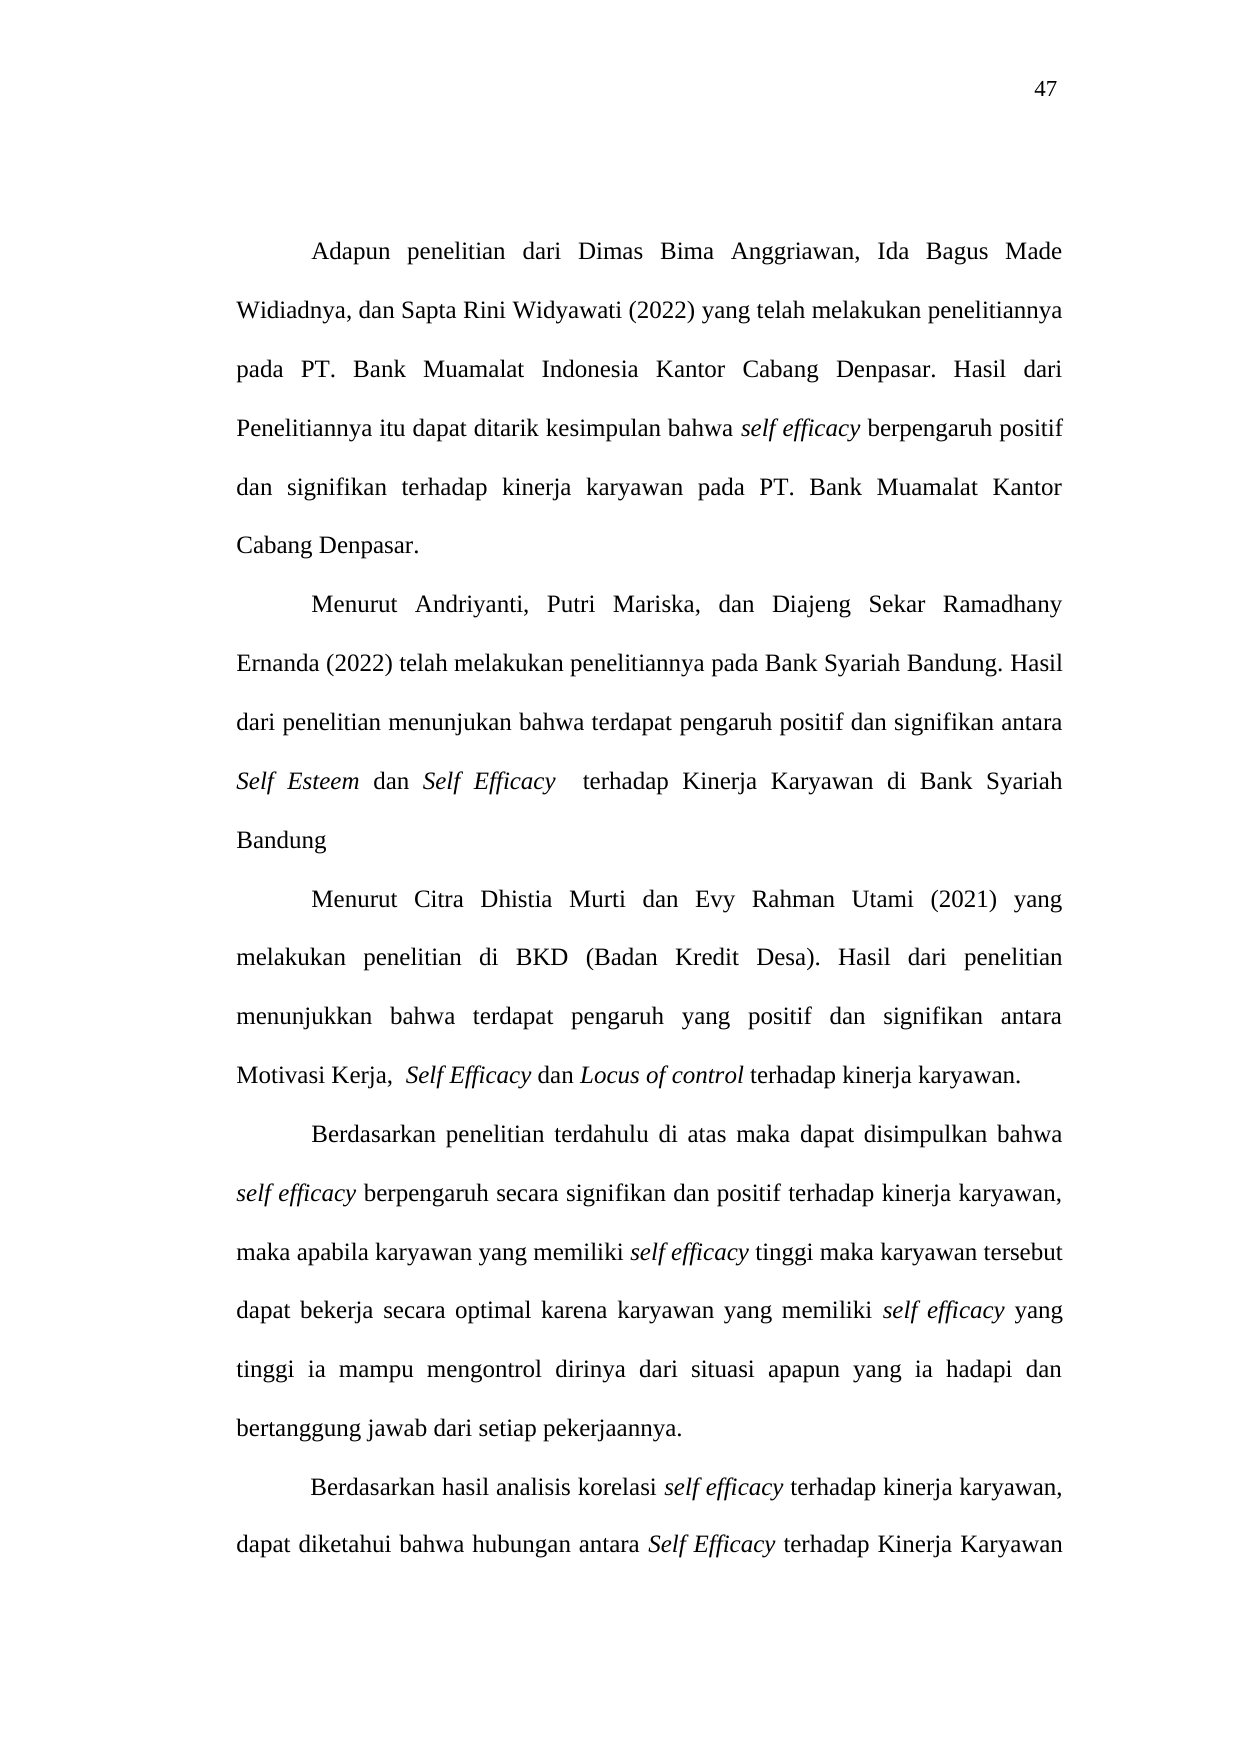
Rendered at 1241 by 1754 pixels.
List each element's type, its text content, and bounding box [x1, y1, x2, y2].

list Menurut Andriyanti, Putri Mariska, dan Diajeng Sekar Ramadhany Ernanda (2022) telah melakukan penelitiannya pada Bank Syariah Bandung. Hasil dari penelitian menunjukan bahwa terdapat pengaruh positif dan signifikan antara Self Esteem dan Self Efficacy terhadap Kinerja Karyawan di Bank Syariah Bandung [236, 589, 1063, 853]
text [236, 1472, 1063, 1558]
text Berdasarkan penelitian terdahulu di atas maka dapat disimpulkan bahwa self efficacy berpengaruh secara signifikan dan positif terhadap kinerja karyawan, maka apabila karyawan yang memiliki self efficacy tinggi maka karyawan tersebut dapat bekerja secara optimal karena karyawan yang memiliki self efficacy yang tinggi ia mampu mengontrol dirinya dari situasi apapun yang ia hadapi dan bertanggung jawab dari setiap pekerjaannya. [236, 1119, 1063, 1442]
text Menurut Citra Dhistia Murti dan Evy Rahman Utami (2021) yang melakukan penelitian di BKD (Badan Kredit Desa). Hasil dari penelitian menunjukkan bahwa terdapat pengaruh yang positif dan signifikan antara Motivasi Kerja, Self Efficacy dan Locus of control terhadap kinerja karyawan. [236, 884, 1063, 1089]
text Adapun penelitian dari Dimas Bima Anggriawan, Ida Bagus Made Widiadnya, dan Sapta Rini Widyawati (2022) yang telah melakukan penelitiannya pada PT. Bank Muamalat Indonesia Kantor Cabang Denpasar. Hasil dari Penelitiannya itu dapat ditarik kesimpulan bahwa self efficacy berpengaruh positif dan signifikan terhadap kinerja karyawan pada PT. Bank Muamalat Kantor Cabang Denpasar. [236, 236, 1063, 559]
